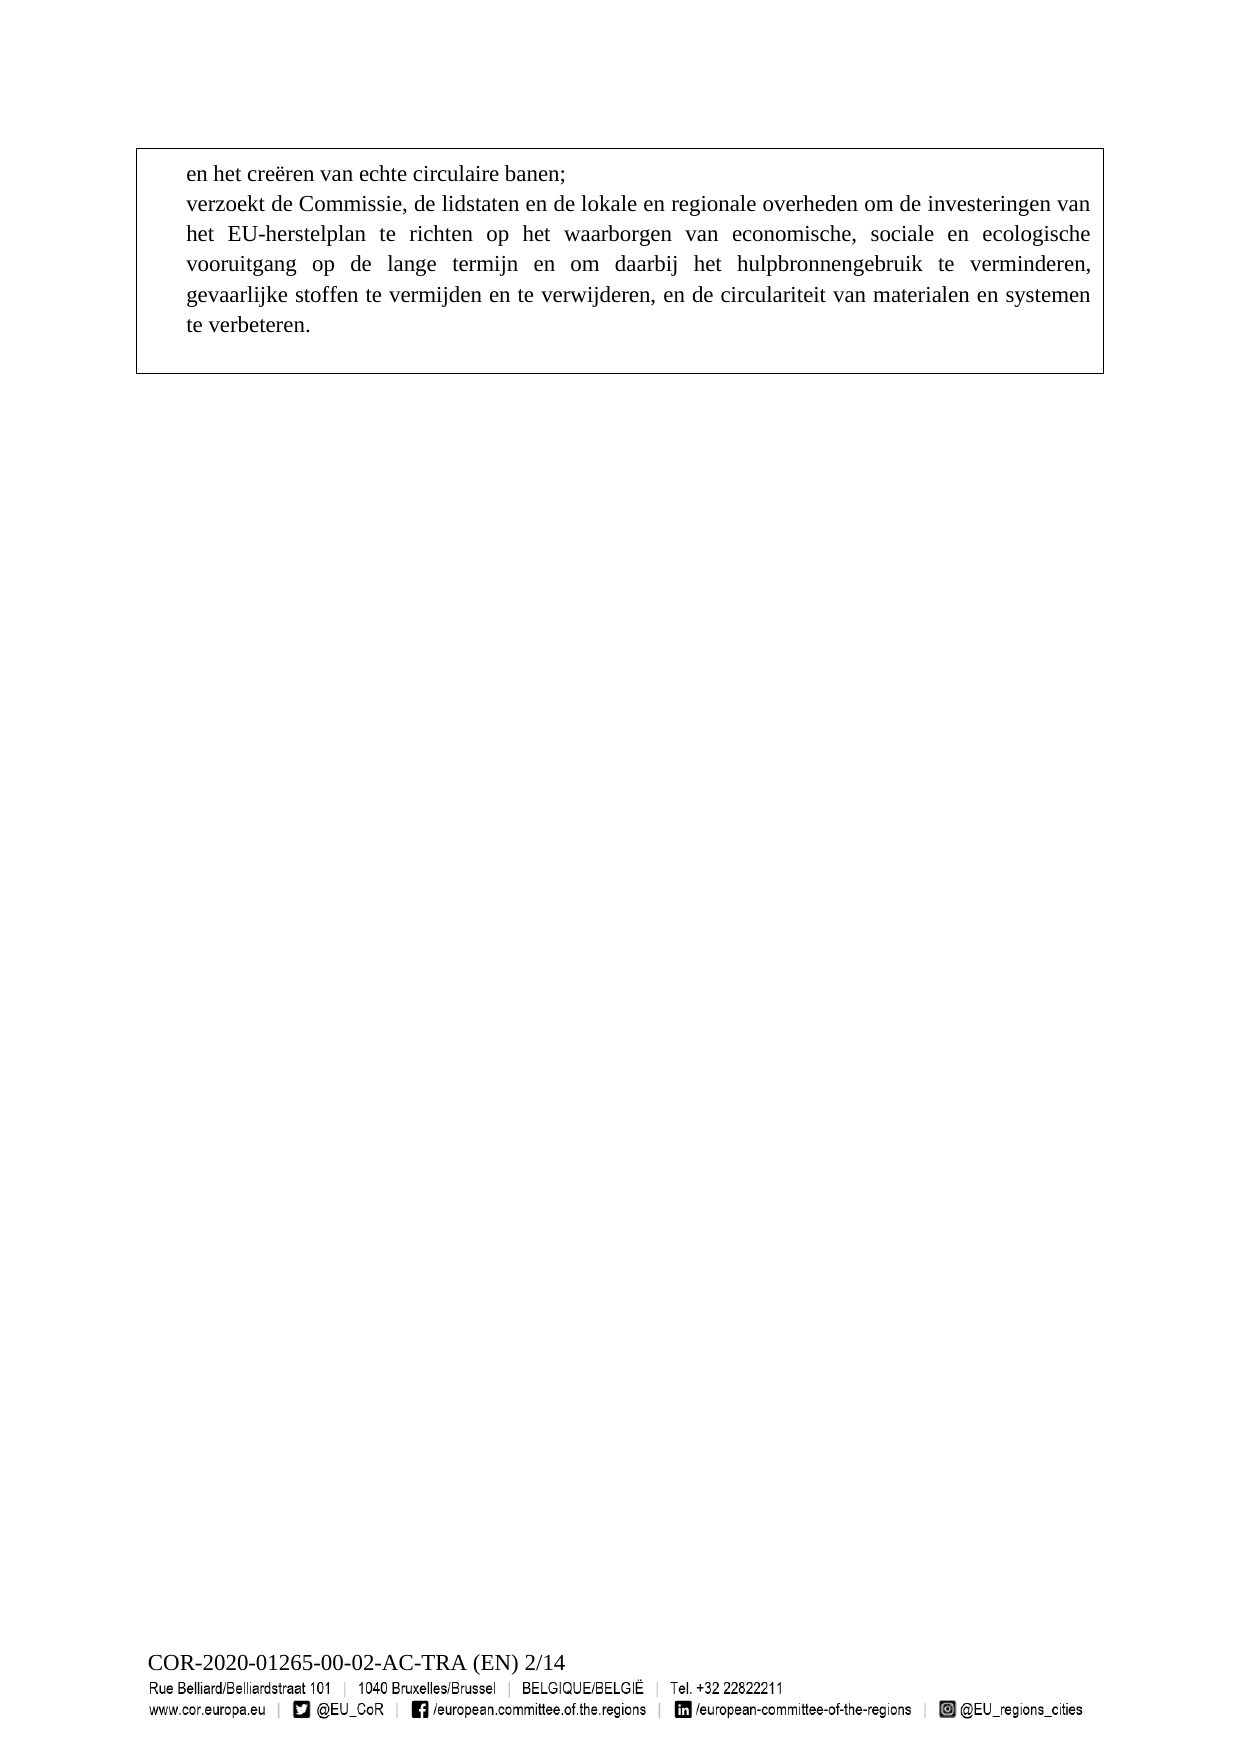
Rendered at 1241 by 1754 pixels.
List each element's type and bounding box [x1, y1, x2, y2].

picture [142, 1677, 1088, 1725]
table_header [137, 149, 1103, 373]
